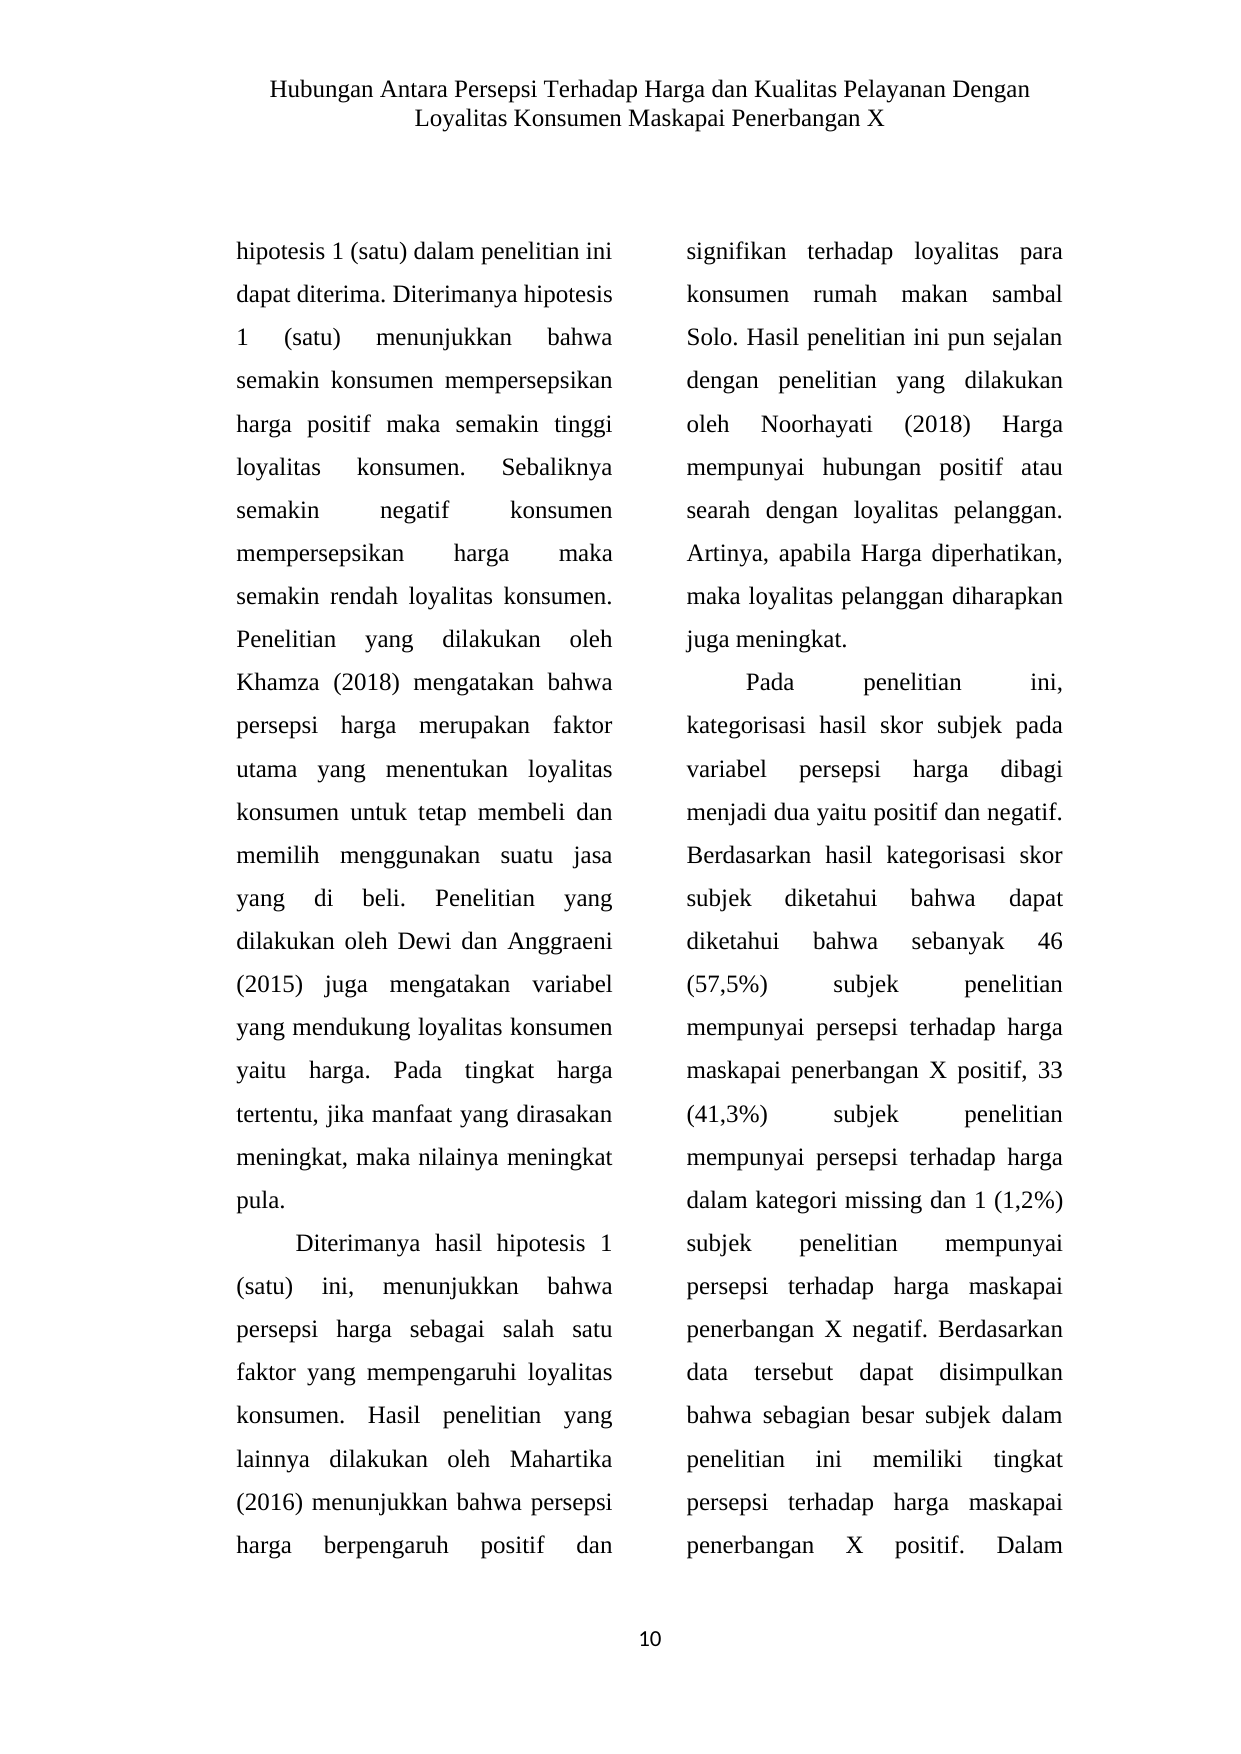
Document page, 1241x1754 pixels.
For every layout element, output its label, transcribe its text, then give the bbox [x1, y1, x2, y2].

text Diterimanya hasil hipotesis 1 (satu) ini, menunjukkan bahwa persepsi harga sebagai salah satu faktor yang mempengaruhi loyalitas konsumen. Hasil penelitian yang lainnya dilakukan oleh Mahartika (2016) menunjukkan bahwa persepsi harga berpengaruh positif dan signifikan terhadap loyalitas para konsumen rumah makan sambal Solo. Hasil penelitian ini pun sejalan dengan penelitian yang dilakukan oleh Noorhayati (2018) Harga mempunyai hubungan positif atau searah dengan loyalitas pelanggan. Artinya, apabila Harga diperhatikan, maka loyalitas pelanggan diharapkan juga meningkat. [686, 236, 1063, 653]
text Diterimanya hasil hipotesis 1 (satu) ini, menunjukkan bahwa persepsi harga sebagai salah satu faktor yang mempengaruhi loyalitas konsumen. Hasil penelitian yang lainnya dilakukan oleh Mahartika (2016) menunjukkan bahwa persepsi harga berpengaruh positif dan signifikan terhadap loyalitas para konsumen rumah makan sambal Solo. Hasil penelitian ini pun sejalan dengan penelitian yang dilakukan oleh Noorhayati (2018) Harga mempunyai hubungan positif atau searah dengan loyalitas pelanggan. Artinya, apabila Harga diperhatikan, maka loyalitas pelanggan diharapkan juga meningkat. [236, 1228, 613, 1559]
